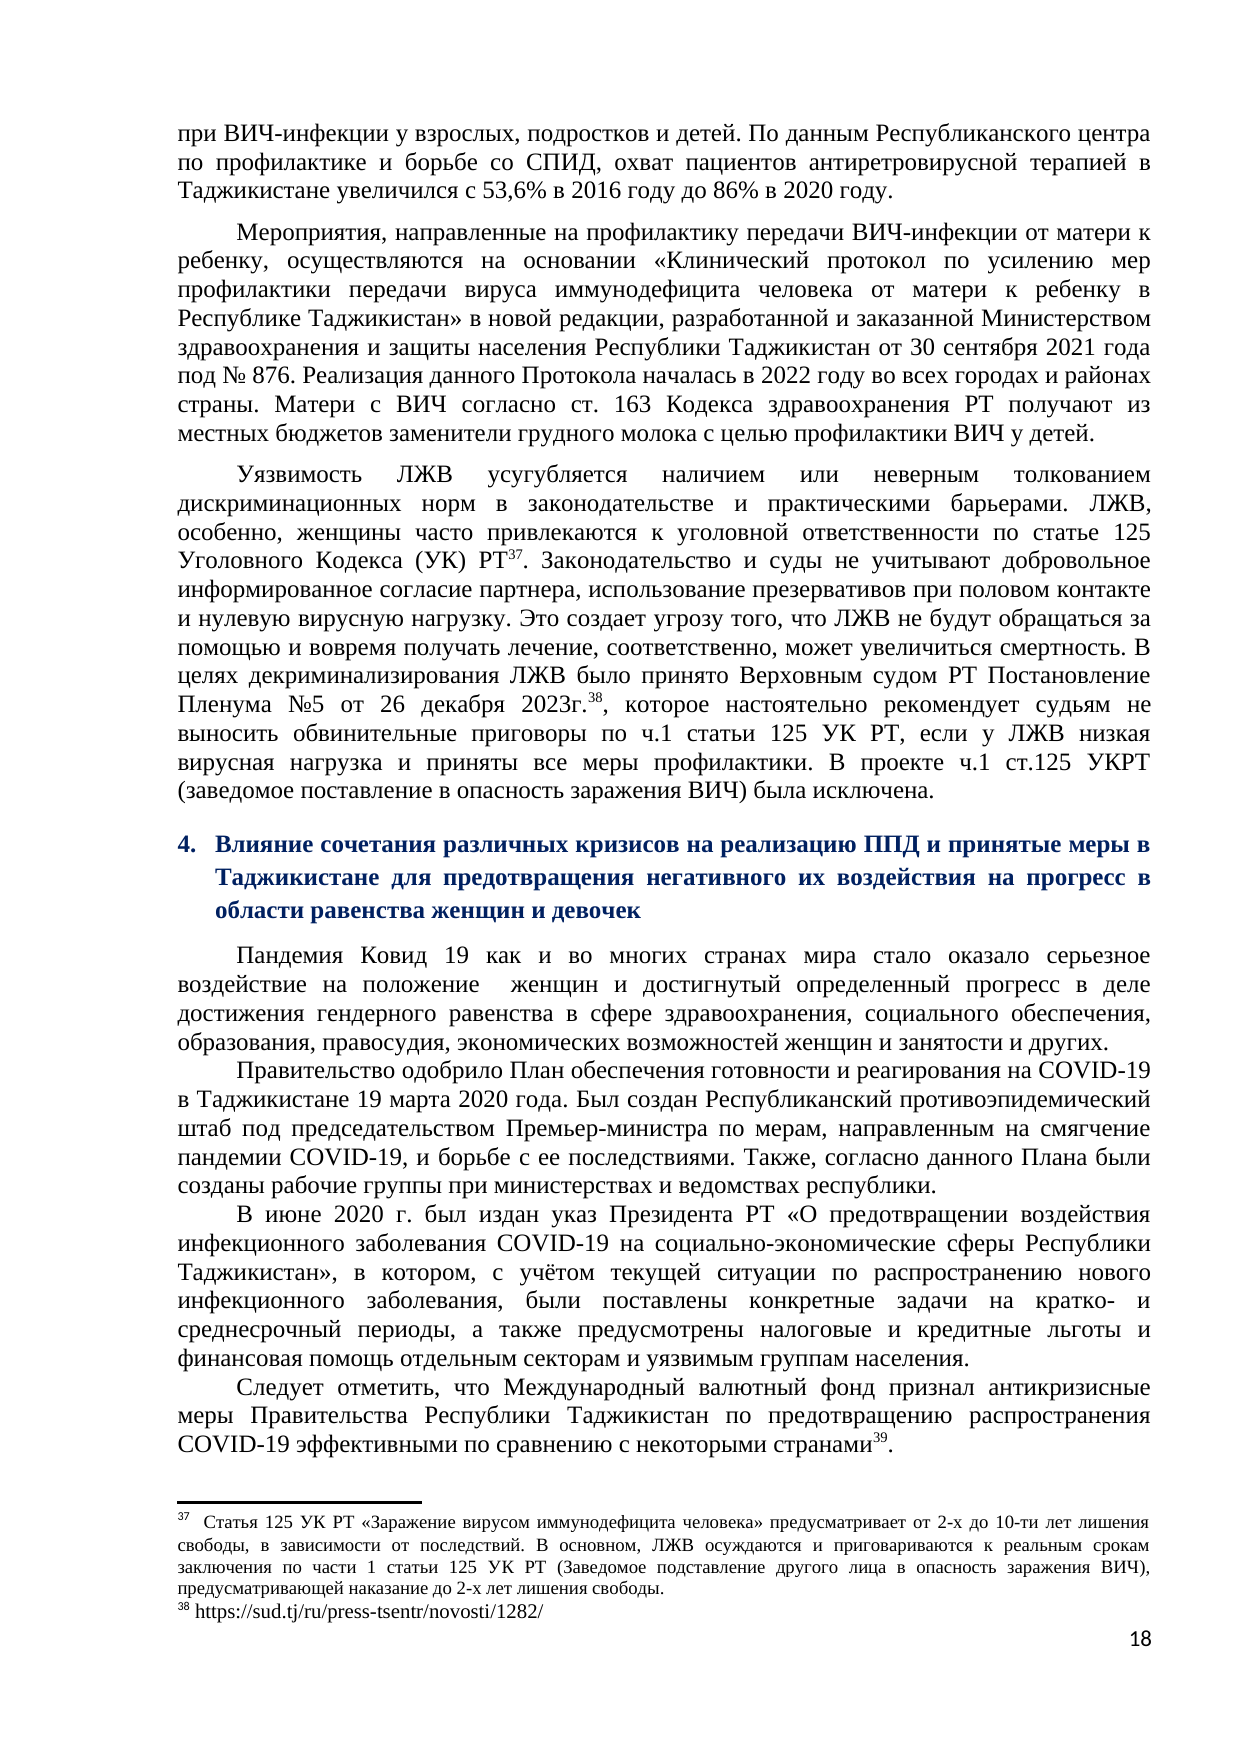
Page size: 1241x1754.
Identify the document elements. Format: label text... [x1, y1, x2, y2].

subtitle Влияние сочетания различных кризисов на реализацию ППД и принятые меры в Таджикистане для предотвращения негативного их воздействия на прогресс в области равенства женщин и девочек [177, 829, 1152, 924]
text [177, 118, 1152, 204]
text Следует отметить, что Международный валютный фонд признал антикризисные меры Правительства Республики Таджикистан по предотвращению распространения COVID-19 эффективными по сравнению с некоторыми странами. [177, 1372, 1152, 1458]
text В июне 2020 г. был издан указ Президента РТ «О предотвращении воздействия инфекционного заболевания COVID-19 на социально-экономические сферы Республики Таджикистан», в котором, с учётом текущей ситуации по распространению нового инфекционного заболевания, были поставлены конкретные задачи на кратко- и среднесрочный периоды, а также предусмотрены налоговые и кредитные льготы и финансовая помощь отдельным секторам и уязвимым группам населения. [177, 1199, 1152, 1372]
text Пандемия Ковид 19 как и во многих странах мира стало оказало серьезное воздействие на положение женщин и достигнутый определенный прогресс в деле достижения гендерного равенства в сфере здравоохранения, социального обеспечения, образования, правосудия, экономических возможностей женщин и занятости и других. [177, 940, 1152, 1055]
text Уязвимость ЛЖВ усугубляется наличием или неверным толкованием дискриминационных норм в законодательстве и практическими барьерами. ЛЖВ, особенно, женщины часто привлекаются к уголовной ответственности по статье 125 Уголовного Кодекса (УК) РТ. Законодательство и суды не учитывают добровольное информированное согласие партнера, использование презервативов при половом контакте и нулевую вирусную нагрузку. Это создает угрозу того, что ЛЖВ не будут обращаться за помощью и вовремя получать лечение, соответственно, может увеличиться смертность. В целях декриминализирования ЛЖВ было принято Верховным судом РТ Постановление Пленума №5 от 26 декабря 2023г., которое настоятельно рекомендует судьям не выносить обвинительные приговоры по ч.1 статьи 125 УК РТ, если у ЛЖВ низкая вирусная нагрузка и приняты все меры профилактики. В проекте ч.1 ст.125 УКРТ (заведомое поставление в опасность заражения ВИЧ) была исключена. [177, 459, 1152, 804]
text Мероприятия, направленные на профилактику передачи ВИЧ-инфекции от матери к ребенку, осуществляются на основании «Клинический протокол по усилению мер профилактики передачи вируса иммунодефицита человека от матери к ребенку в Республике Таджикистан» в новой редакции, разработанной и заказанной Министерством здравоохранения и защиты населения Республики Таджикистан от 30 сентября 2021 года под № 876. Реализация данного Протокола началась в 2022 году во всех городах и районах страны. Матери с ВИЧ согласно ст. 163 Кодекса здравоохранения РТ получают из местных бюджетов заменители грудного молока с целью профилактики ВИЧ у детей. [177, 217, 1152, 447]
text Правительство одобрило План обеспечения готовности и реагирования на COVID-19 в Таджикистане 19 марта 2020 года. Был создан Республиканский противоэпидемический штаб под председательством Премьер-министра по мерам, направленным на смягчение пандемии COVID-19, и борьбе с ее последствиями. Также, согласно данного Плана были созданы рабочие группы при министерствах и ведомствах республики. [177, 1055, 1152, 1199]
